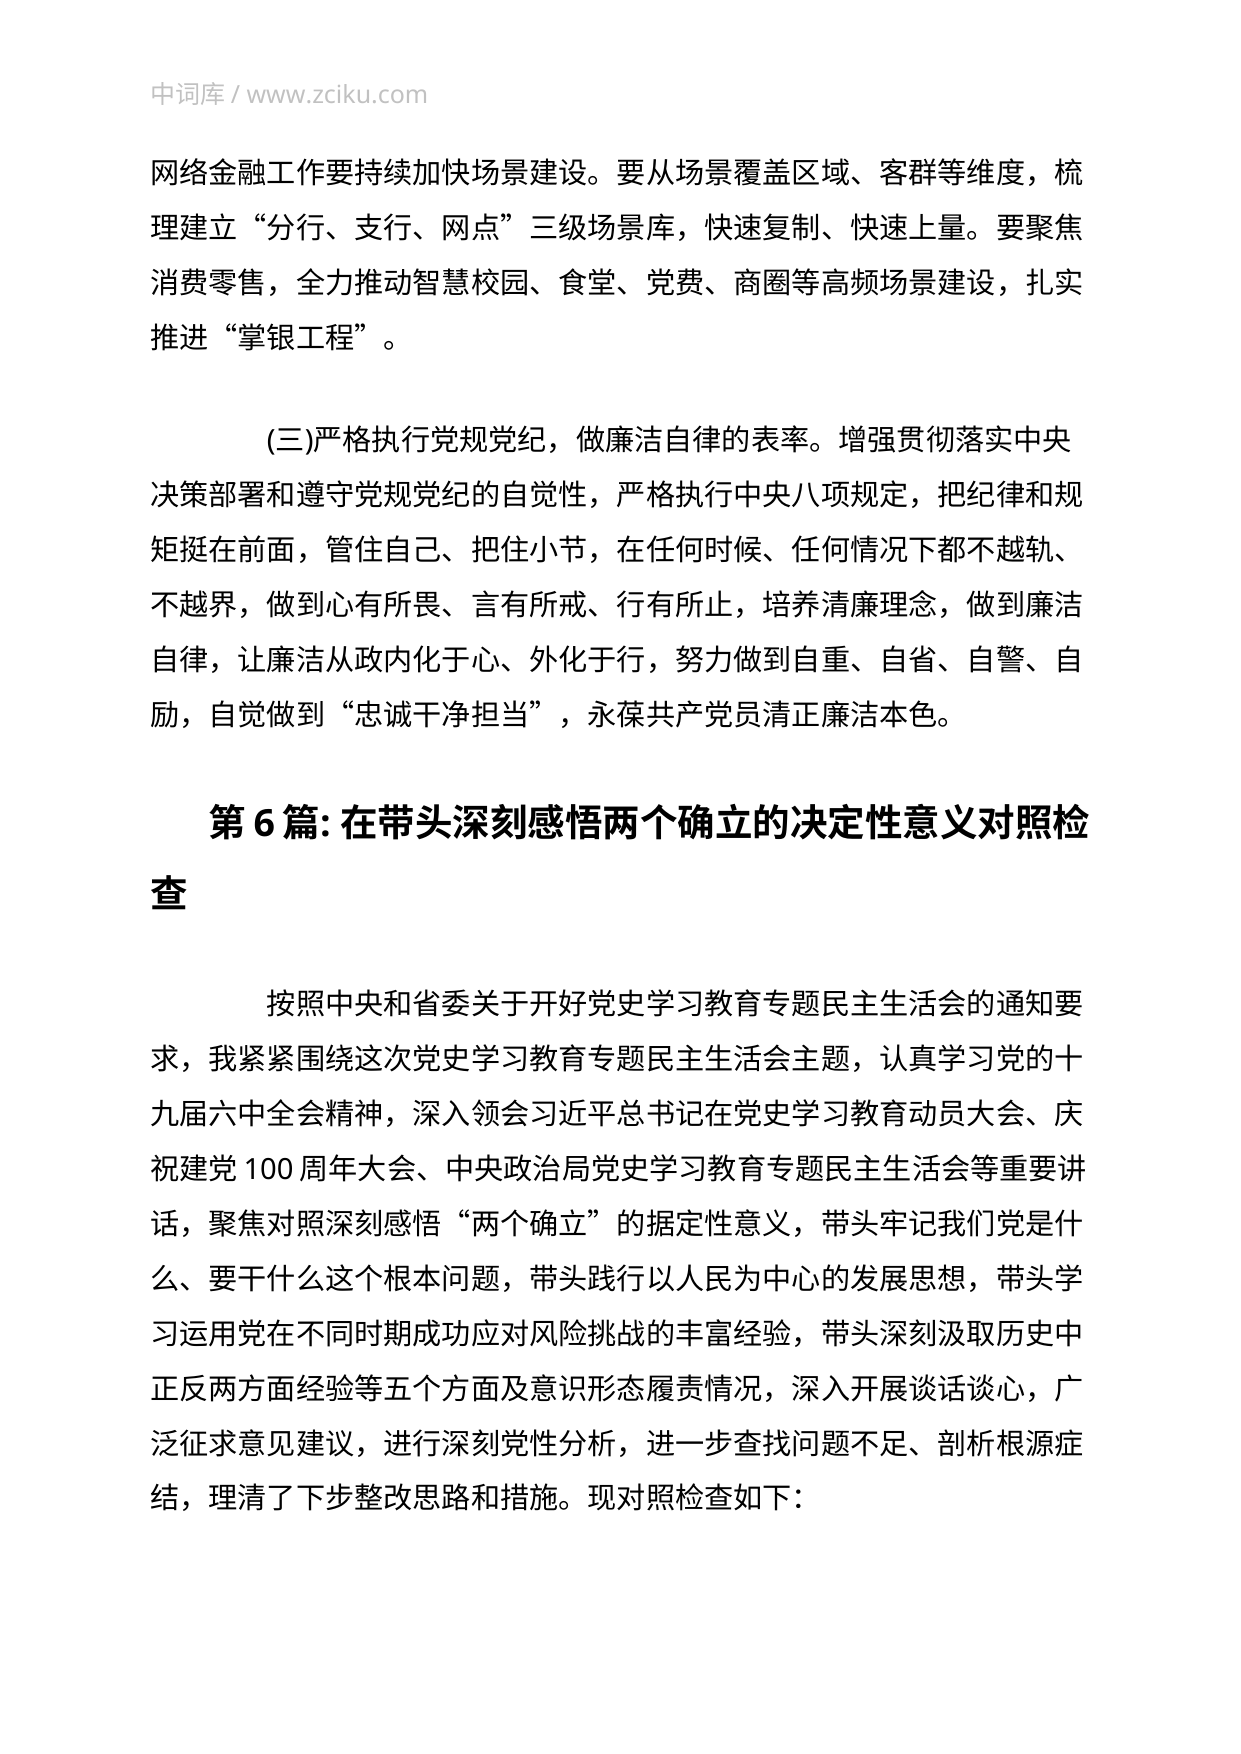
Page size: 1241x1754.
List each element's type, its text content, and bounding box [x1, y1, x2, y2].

text 第6篇: 在带头深刻感悟两个确立的决定性意义对照检查 [150, 793, 1090, 918]
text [150, 150, 1090, 357]
text 按照中央和省委关于开好党史学习教育专题民主生活会的通知要求，我紧紧围绕这次党史学习教育专题民主生活会主题，认真学习党的十九届六中全会精神，深入领会习近平总书记在党史学习教育动员大会、庆祝建党100周年大会、中央政治局党史学习教育专题民主生活会等重要讲话，聚焦对照深刻感悟“两个确立”的据定性意义，带头牢记我们党是什么、要干什么这个根本问题，带头践行以人民为中心的发展思想，带头学习运用党在不同时期成功应对风险挑战的丰富经验，带头深刻汲取历史中正反两方面经验等五个方面及意识形态履责情况，深入开展谈话谈心，广泛征求意见建议，进行深刻党性分析，进一步查找问题不足、剖析根源症结，理清了下步整改思路和措施。现对照检查如下： [150, 981, 1090, 1517]
text (三)严格执行党规党纪，做廉洁自律的表率。增强贯彻落实中央决策部署和遵守党规党纪的自觉性，严格执行中央八项规定，把纪律和规矩挺在前面，管住自己、把住小节，在任何时候、任何情况下都不越轨、不越界，做到心有所畏、言有所戒、行有所止，培养清廉理念，做到廉洁自律，让廉洁从政内化于心、外化于行，努力做到自重、自省、自警、自励，自觉做到“忠诚干净担当”，永葆共产党员清正廉洁本色。 [150, 416, 1090, 733]
